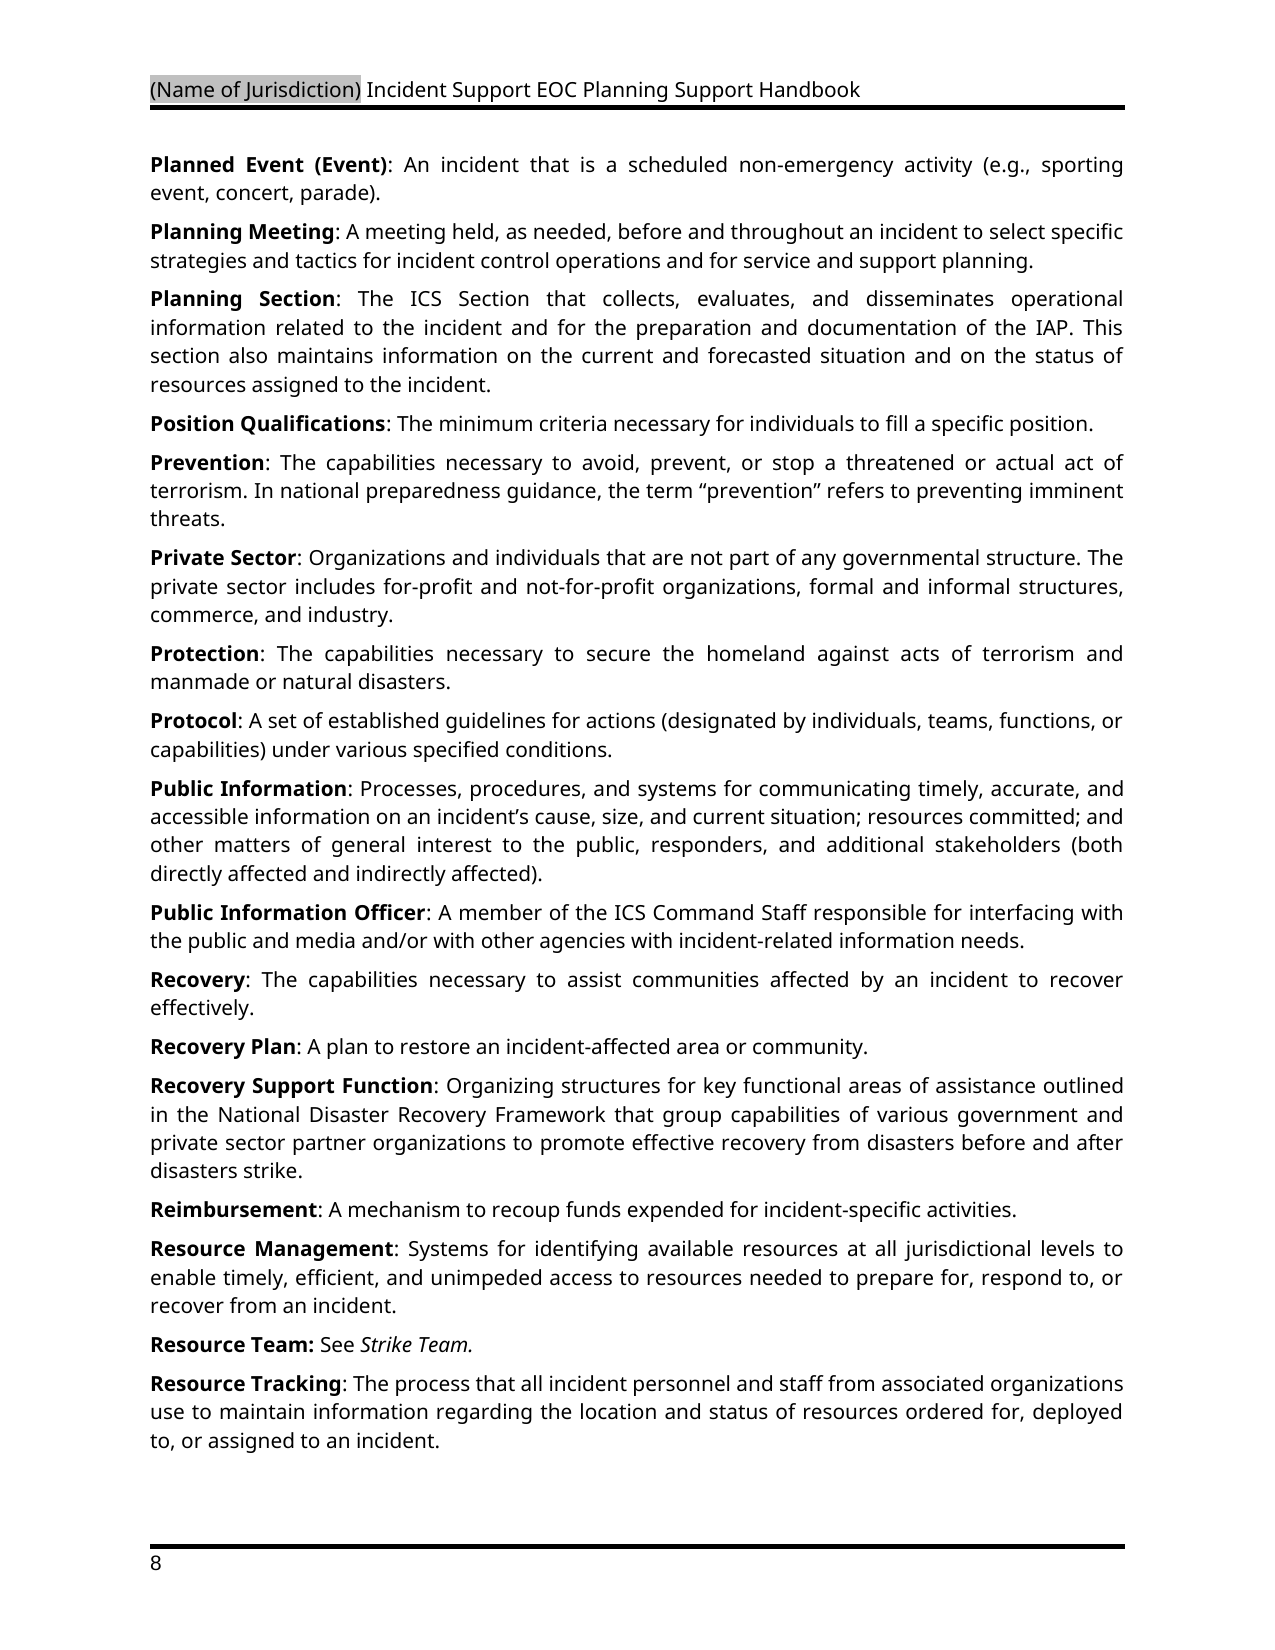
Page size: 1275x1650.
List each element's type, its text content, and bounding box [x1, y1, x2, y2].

text Position Qualifications: The minimum criteria necessary for individuals to fill a specific position. [150, 409, 1125, 437]
text Planned Event (Event): An incident that is a scheduled non-emergency activity (e.g., sporting event, concert, parade). [150, 150, 1125, 207]
text Public Information Officer: A member of the ICS Command Staff responsible for interfacing with the public and media and/or with other agencies with incident-related information needs. [150, 898, 1125, 955]
text Protection: The capabilities necessary to secure the homeland against acts of terrorism and manmade or natural disasters. [150, 639, 1125, 696]
text Recovery Support Function: Organizing structures for key functional areas of assistance outlined in the National Disaster Recovery Framework that group capabilities of various government and private sector partner organizations to promote effective recovery from disasters before and after disasters strike. [150, 1071, 1125, 1185]
text Public Information: Processes, procedures, and systems for communicating timely, accurate, and accessible information on an incident’s cause, size, and current situation; resources committed; and other matters of general interest to the public, responders, and additional stakeholders (both directly affected and indirectly affected). [150, 774, 1125, 887]
text Prevention: The capabilities necessary to avoid, prevent, or stop a threatened or actual act of terrorism. In national preparedness guidance, the term “prevention” refers to preventing imminent threats. [150, 448, 1125, 533]
text Planning Section: The ICS Section that collects, evaluates, and disseminates operational information related to the incident and for the preparation and documentation of the IAP. This section also maintains information on the current and forecasted situation and on the status of resources assigned to the incident. [150, 284, 1125, 398]
text Reimbursement: A mechanism to recoup funds expended for incident-specific activities. [150, 1195, 1125, 1224]
text Recovery: The capabilities necessary to assist communities affected by an incident to recover effectively. [150, 965, 1125, 1022]
text Private Sector: Organizations and individuals that are not part of any governmental structure. The private sector includes for-profit and not-for-profit organizations, formal and informal structures, commerce, and industry. [150, 543, 1125, 629]
text Planning Meeting: A meeting held, as needed, before and throughout an incident to select specific strategies and tactics for incident control operations and for service and support planning. [150, 217, 1125, 274]
text Resource Tracking: The process that all incident personnel and staff from associated organizations use to maintain information regarding the location and status of resources ordered for, deployed to, or assigned to an incident. [150, 1369, 1125, 1454]
text Protocol: A set of established guidelines for actions (designated by individuals, teams, functions, or capabilities) under various specified conditions. [150, 706, 1125, 763]
text Recovery Plan: A plan to restore an incident-affected area or community. [150, 1032, 1125, 1061]
text Resource Management: Systems for identifying available resources at all jurisdictional levels to enable timely, efficient, and unimpeded access to resources needed to prepare for, respond to, or recover from an incident. [150, 1234, 1125, 1319]
text Resource Team: See Strike Team. [150, 1330, 1125, 1358]
